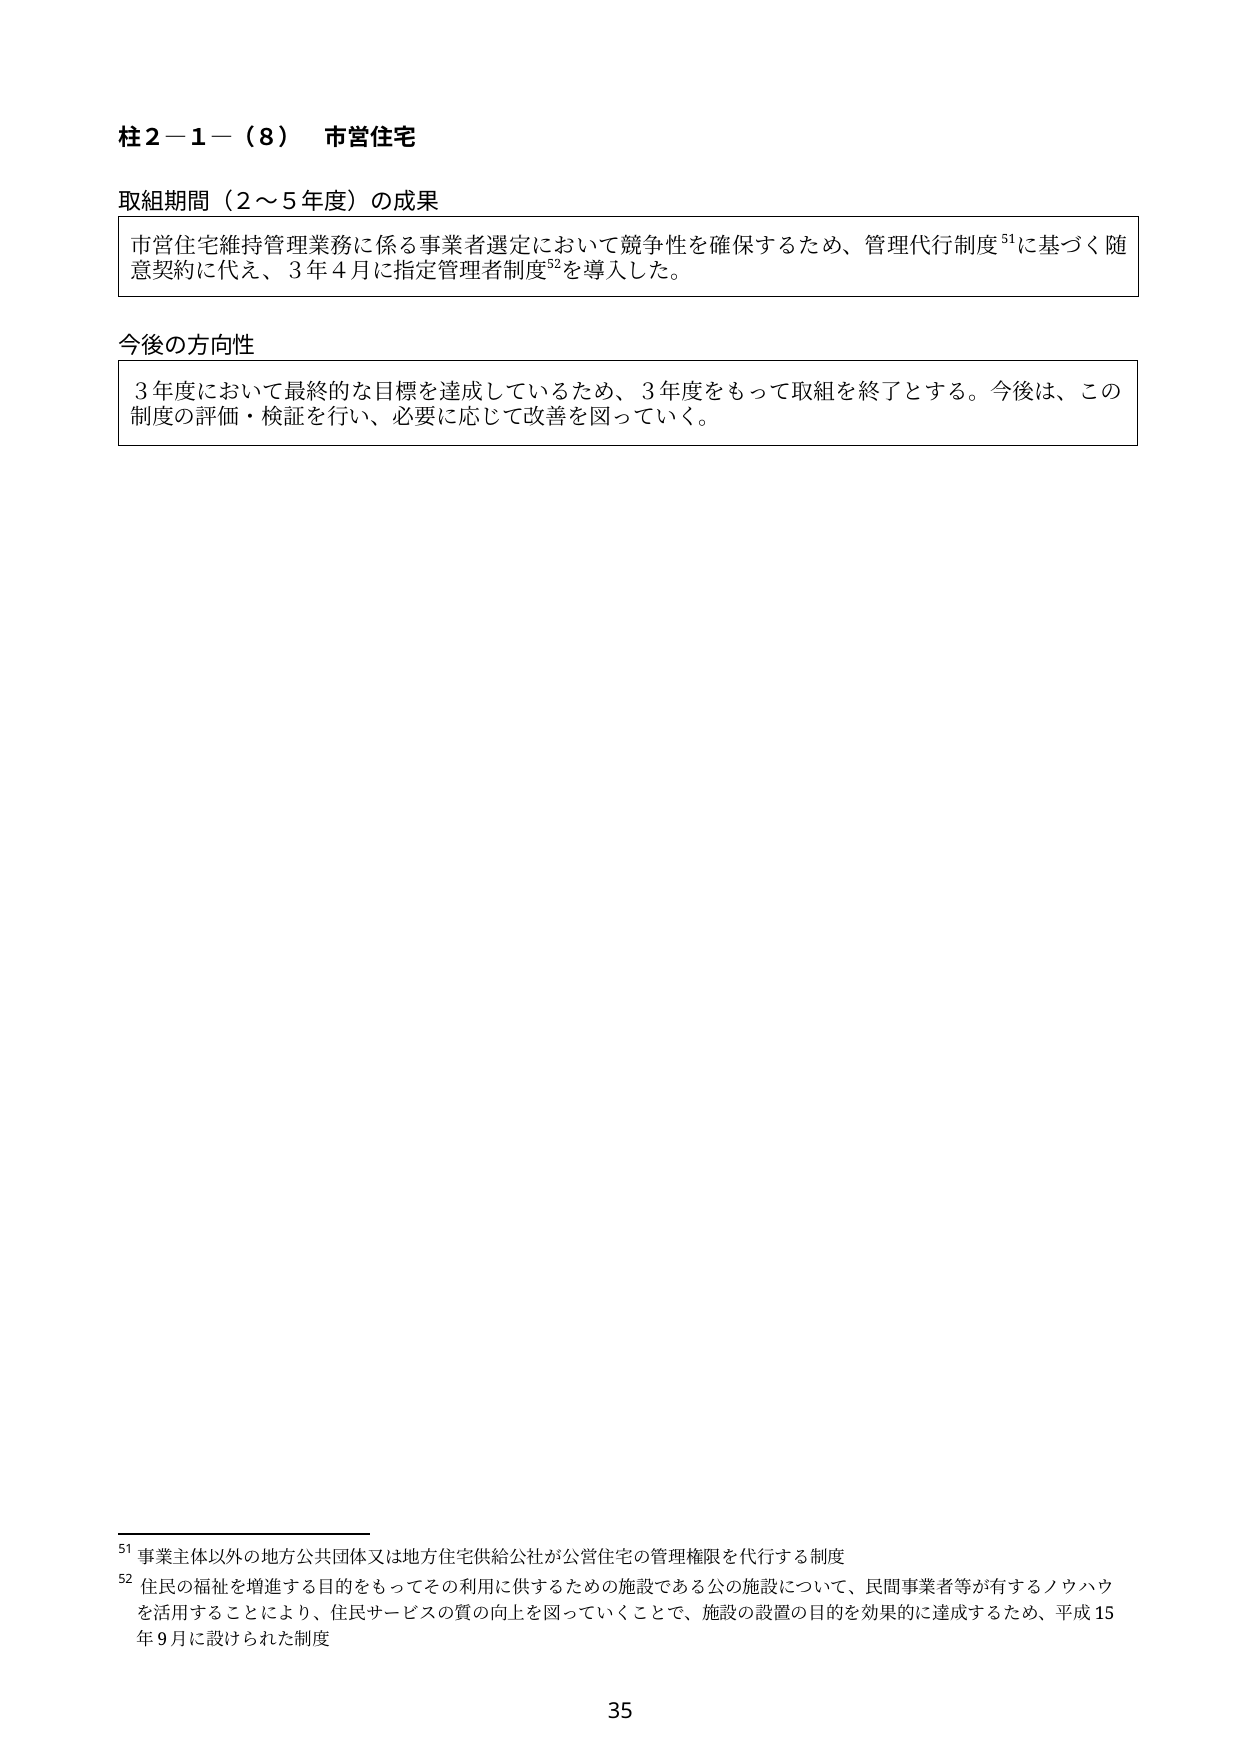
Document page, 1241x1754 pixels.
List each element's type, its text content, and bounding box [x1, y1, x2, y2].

text 今後の方向性 [118, 327, 1122, 360]
text 取組期間（２～５年度）の成果 [118, 183, 1122, 216]
subtitle 柱２—１—（８） 市営住宅 [118, 118, 1122, 152]
table_header 市営住宅維持管理業務に係る事業者選定において競争性を確保するため、管理代行制度に基づく随意契約に代え、３年４月に指定管理者制度を導入した。 [119, 217, 1138, 296]
table_header ３年度において最終的な目標を達成しているため、３年度をもって取組を終了とする。今後は、この制度の評価・検証を行い、必要に応じて改善を図っていく。 [119, 361, 1137, 445]
